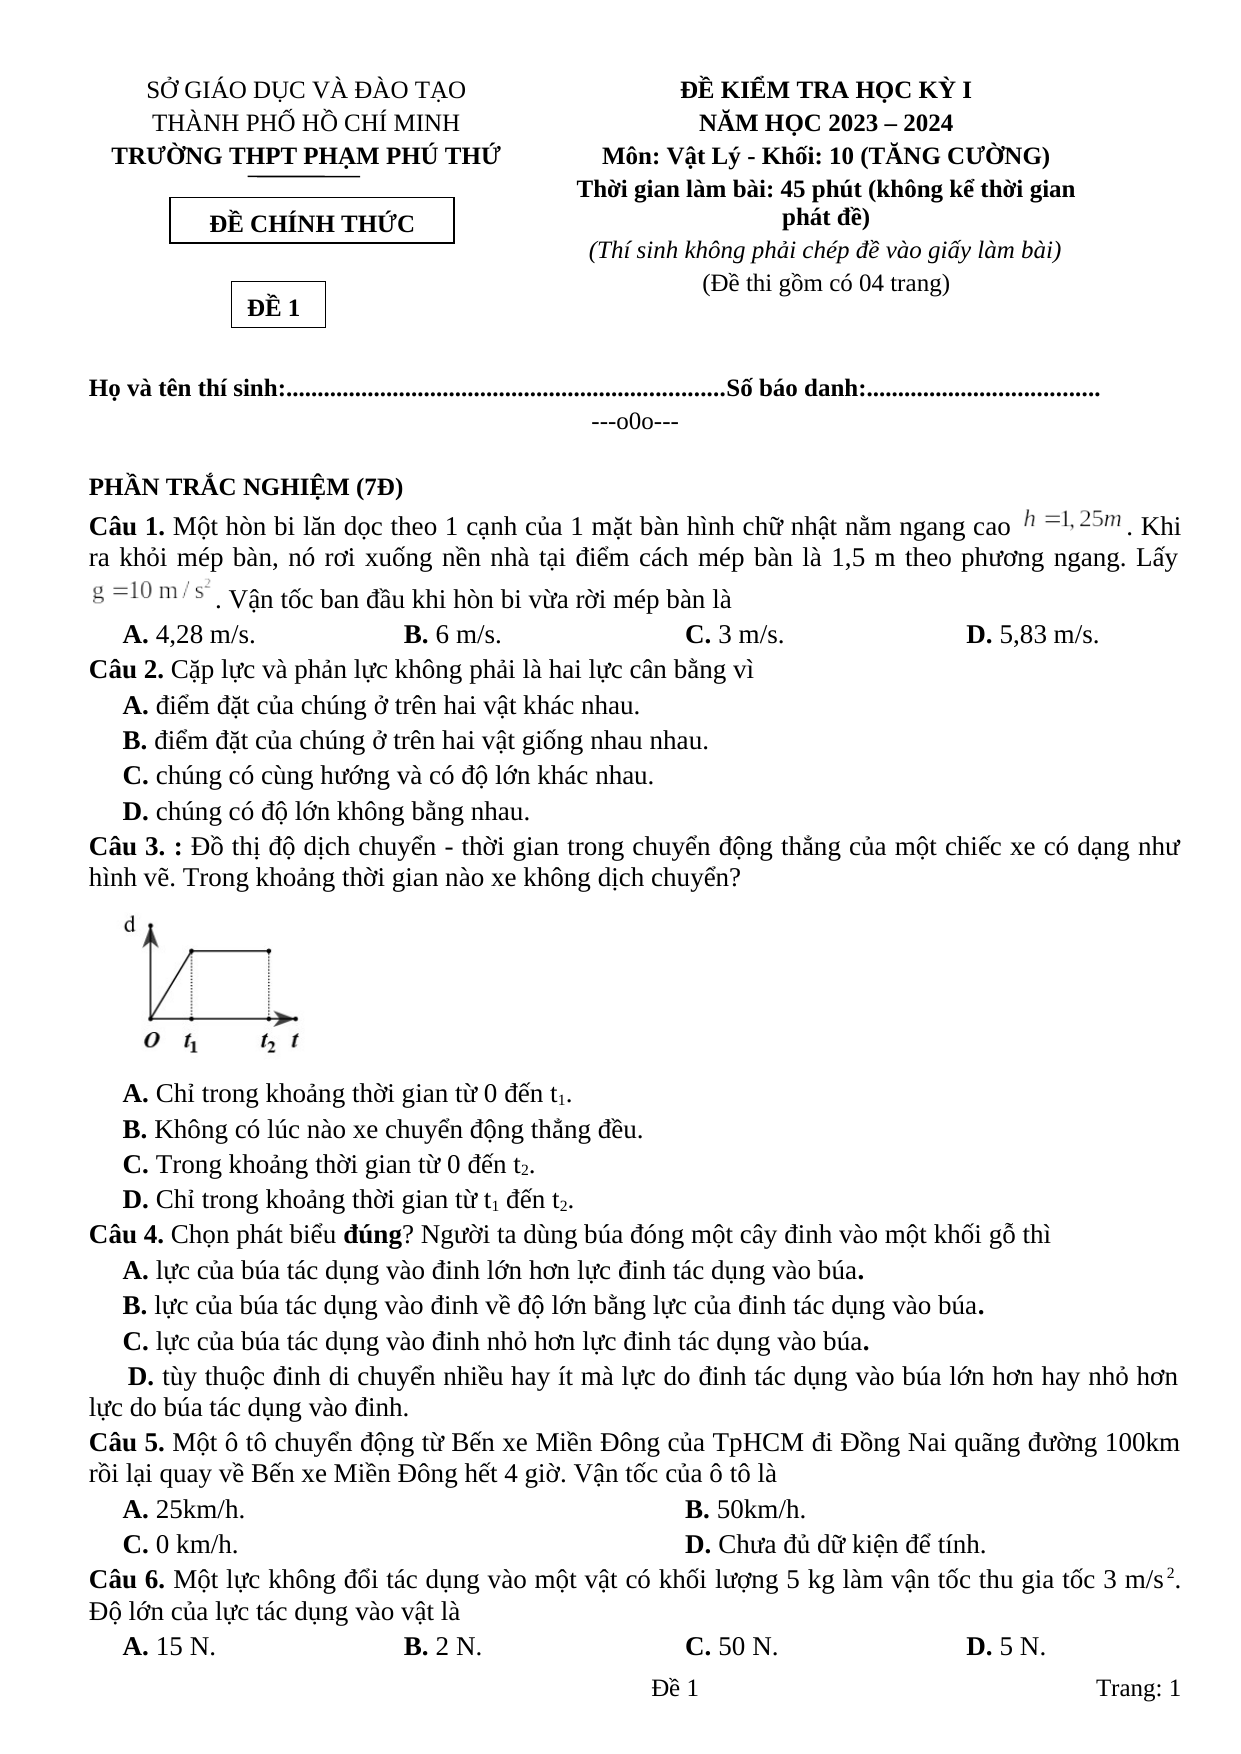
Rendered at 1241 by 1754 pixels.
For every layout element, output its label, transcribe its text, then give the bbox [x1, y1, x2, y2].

text D. chúng có độ lớn không bằng nhau. [89, 795, 1181, 826]
picture [88, 896, 309, 1074]
text B. lực của búa tác dụng vào đinh về độ lớn bằng lực của đinh tác dụng vào búa. [89, 1289, 1181, 1320]
text Họ và tên thí sinh: Số báo danh: [89, 373, 1181, 402]
text D. tùy thuộc đinh di chuyển nhiều hay ít mà lực do đinh tác dụng vào búa lớn hơn hay nhỏ hơn lực do búa tác dụng vào đinh. [89, 1360, 1181, 1422]
text A. lực của búa tác dụng vào đinh lớn hơn lực đinh tác dụng vào búa. [89, 1254, 1181, 1285]
text C. lực của búa tác dụng vào đinh nhỏ hơn lực đinh tác dụng vào búa. [89, 1324, 1181, 1356]
text PHẦN TRẮC NGHIỆM (7Đ) [89, 472, 1181, 500]
text A. Chỉ trong khoảng thời gian từ 0 đến t1. [89, 1077, 1181, 1108]
text A. 4,28 m/s. B. 6 m/s. C. 3 m/s. D. 5,83 m/s. [89, 618, 1181, 649]
text C. Trong khoảng thời gian từ 0 đến t2. [89, 1148, 1181, 1179]
text Câu 5. Một ô tô chuyển động từ Bến xe Miền Đông của TpHCM đi Đồng Nai quãng đường 100km rồi lại quay về Bến xe Miền Đông hết 4 giờ. Vận tốc của ô tô là [89, 1426, 1181, 1489]
text A. 25km/h. B. 50km/h. [89, 1493, 1181, 1524]
text D. Chỉ trong khoảng thời gian từ t1 đến t2. [89, 1183, 1181, 1214]
text Câu 3. : Đồ thị độ dịch chuyển - thời gian trong chuyển động thẳng của một chiếc xe có dạng như hình vẽ. Trong khoảng thời gian nào xe không dịch chuyển? [89, 830, 1181, 892]
text B. Không có lúc nào xe chuyển động thẳng đều. [89, 1113, 1181, 1144]
text A. điểm đặt của chúng ở trên hai vật khác nhau. [89, 689, 1181, 720]
table_header SỞ GIÁO DỤC VÀ ĐÀO TẠO THÀNH PHỐ HỒ CHÍ MINH TRƯỜNG THPT PHẠM PHÚ THỨ [74, 71, 538, 334]
table_header ĐỀ KIỂM TRA HỌC KỲ I NĂM HỌC 2023 – 2024 Môn: Vật Lý - Khối: 10 (TĂNG CƯỜNG) Thời gian làm bài: 45 phút (không kể thời gian phát đề) (Thí sinh không phải chép đề vào giấy làm bài) (Đề thi gồm có 04 trang) [538, 71, 1114, 334]
text ---o0o--- [89, 406, 1181, 434]
text Câu 2. Cặp lực và phản lực không phải là hai lực cân bằng vì [89, 653, 1181, 685]
text C. 0 km/h. D. Chưa đủ dữ kiện để tính. [89, 1528, 1181, 1559]
text B. điểm đặt của chúng ở trên hai vật giống nhau nhau. [89, 724, 1181, 755]
text A. 15 N. B. 2 N. C. 50 N. D. 5 N. [89, 1630, 1181, 1661]
text Câu 4. Chọn phát biểu đúng? Người ta dùng búa đóng một cây đinh vào một khối gỗ thì [89, 1219, 1181, 1250]
text Câu 6. Một lực không đổi tác dụng vào một vật có khối lượng 5 kg làm vận tốc thu gia tốc 3 m/s2. Độ lớn của lực tác dụng vào vật là [89, 1563, 1181, 1626]
text Câu 1. Một hòn bi lăn dọc theo 1 cạnh của 1 mặt bàn hình chữ nhật nằm ngang cao . Khi ra khỏi mép bàn, nó rơi xuống nền nhà tại điểm cách mép bàn là 1,5 m theo phương ngang. Lấy . Vận tốc ban đầu khi hòn bi vừa rời mép bàn là [89, 504, 1181, 614]
text C. chúng có cùng hướng và có độ lớn khác nhau. [89, 759, 1181, 791]
